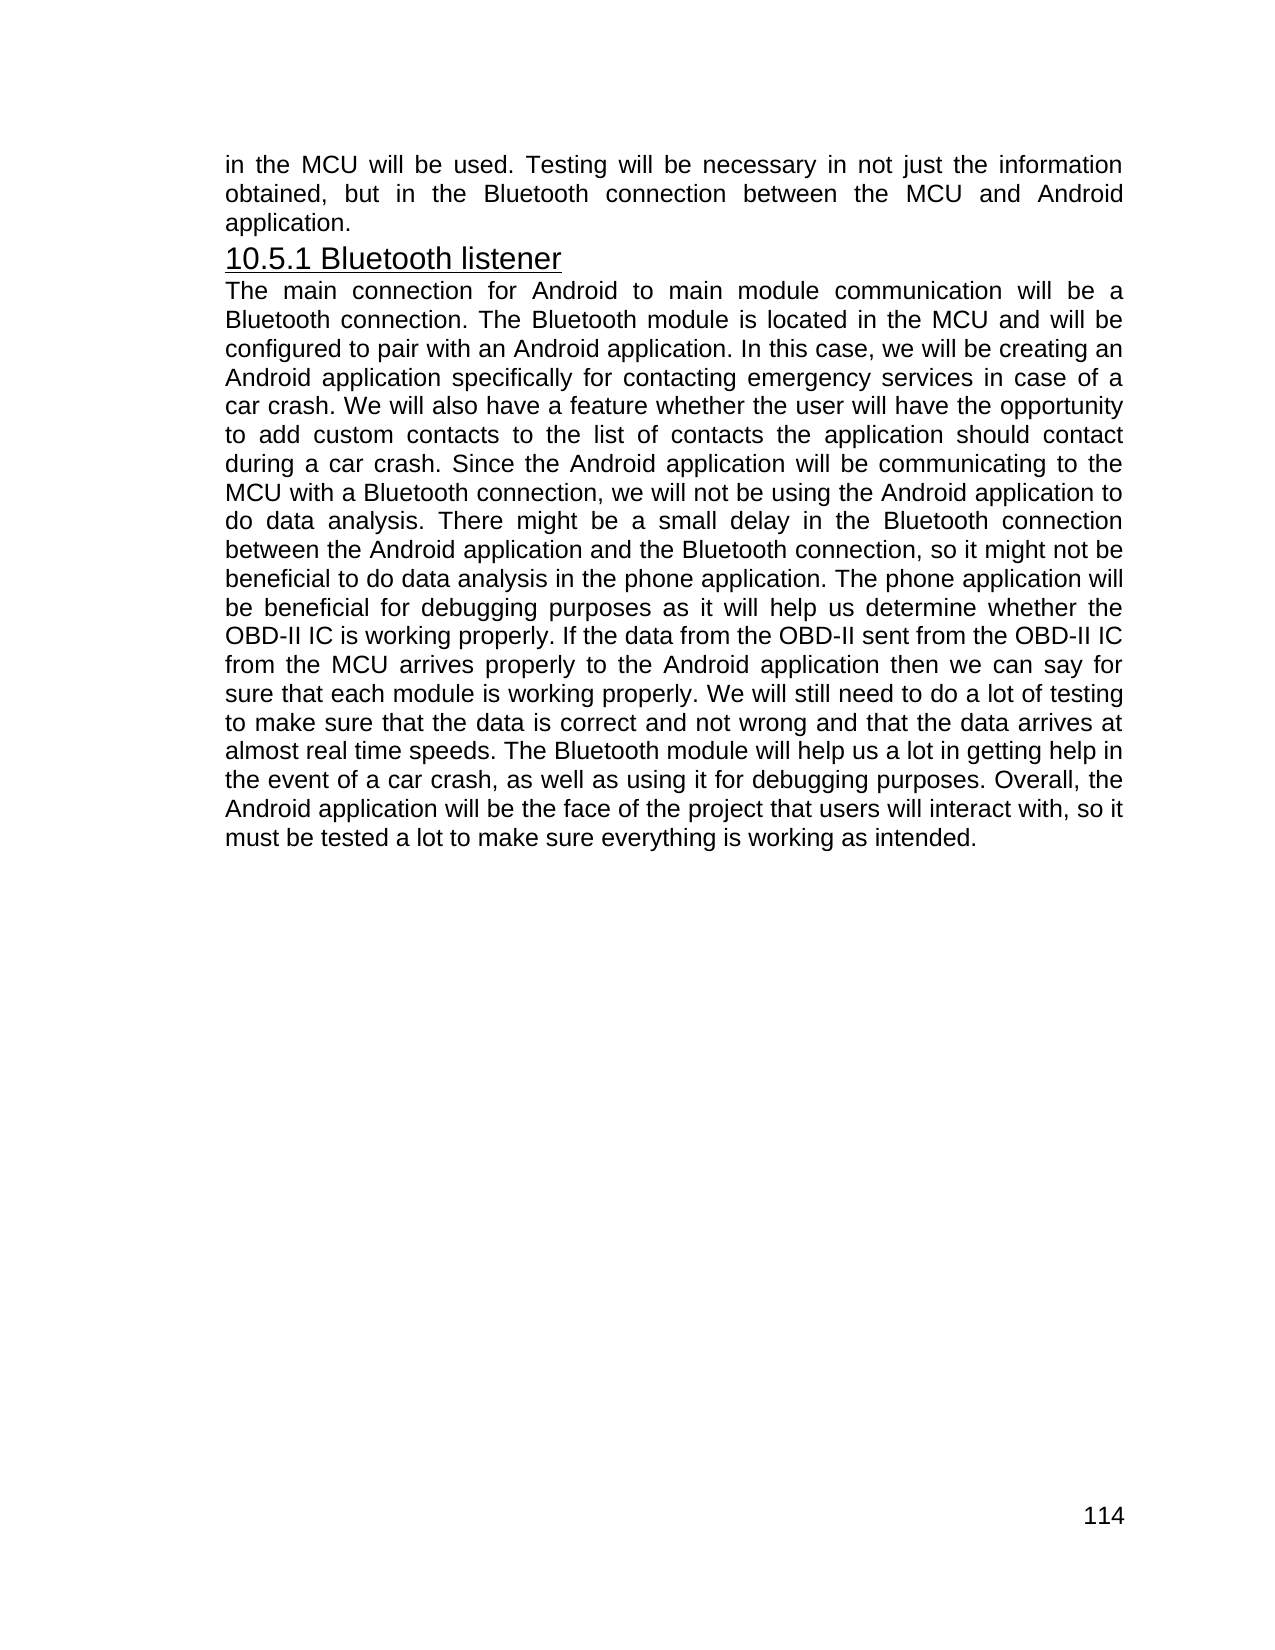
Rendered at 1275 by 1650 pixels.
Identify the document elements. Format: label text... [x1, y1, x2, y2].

subtitle 10.5.1 Bluetooth listener [225, 240, 1125, 276]
text The main connection for Android to main module communication will be a Bluetooth connection. The Bluetooth module is located in the MCU and will be configured to pair with an Android application. In this case, we will be creating an Android application specifically for contacting emergency services in case of a car crash. We will also have a feature whether the user will have the opportunity to add custom contacts to the list of contacts the application should contact during a car crash. Since the Android application will be communicating to the MCU with a Bluetooth connection, we will not be using the Android application to do data analysis. There might be a small delay in the Bluetooth connection between the Android application and the Bluetooth connection, so it might not be beneficial to do data analysis in the phone application. The phone application will be beneficial for debugging purposes as it will help us determine whether the OBD-II IC is working properly. If the data from the OBD-II sent from the OBD-II IC from the MCU arrives properly to the Android application then we can say for sure that each module is working properly. We will still need to do a lot of testing to make sure that the data is correct and not wrong and that the data arrives at almost real time speeds. The Bluetooth module will help us a lot in getting help in the event of a car crash, as well as using it for debugging purposes. Overall, the Android application will be the face of the project that users will interact with, so it must be tested a lot to make sure everything is working as intended. [225, 276, 1125, 851]
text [225, 150, 1125, 236]
